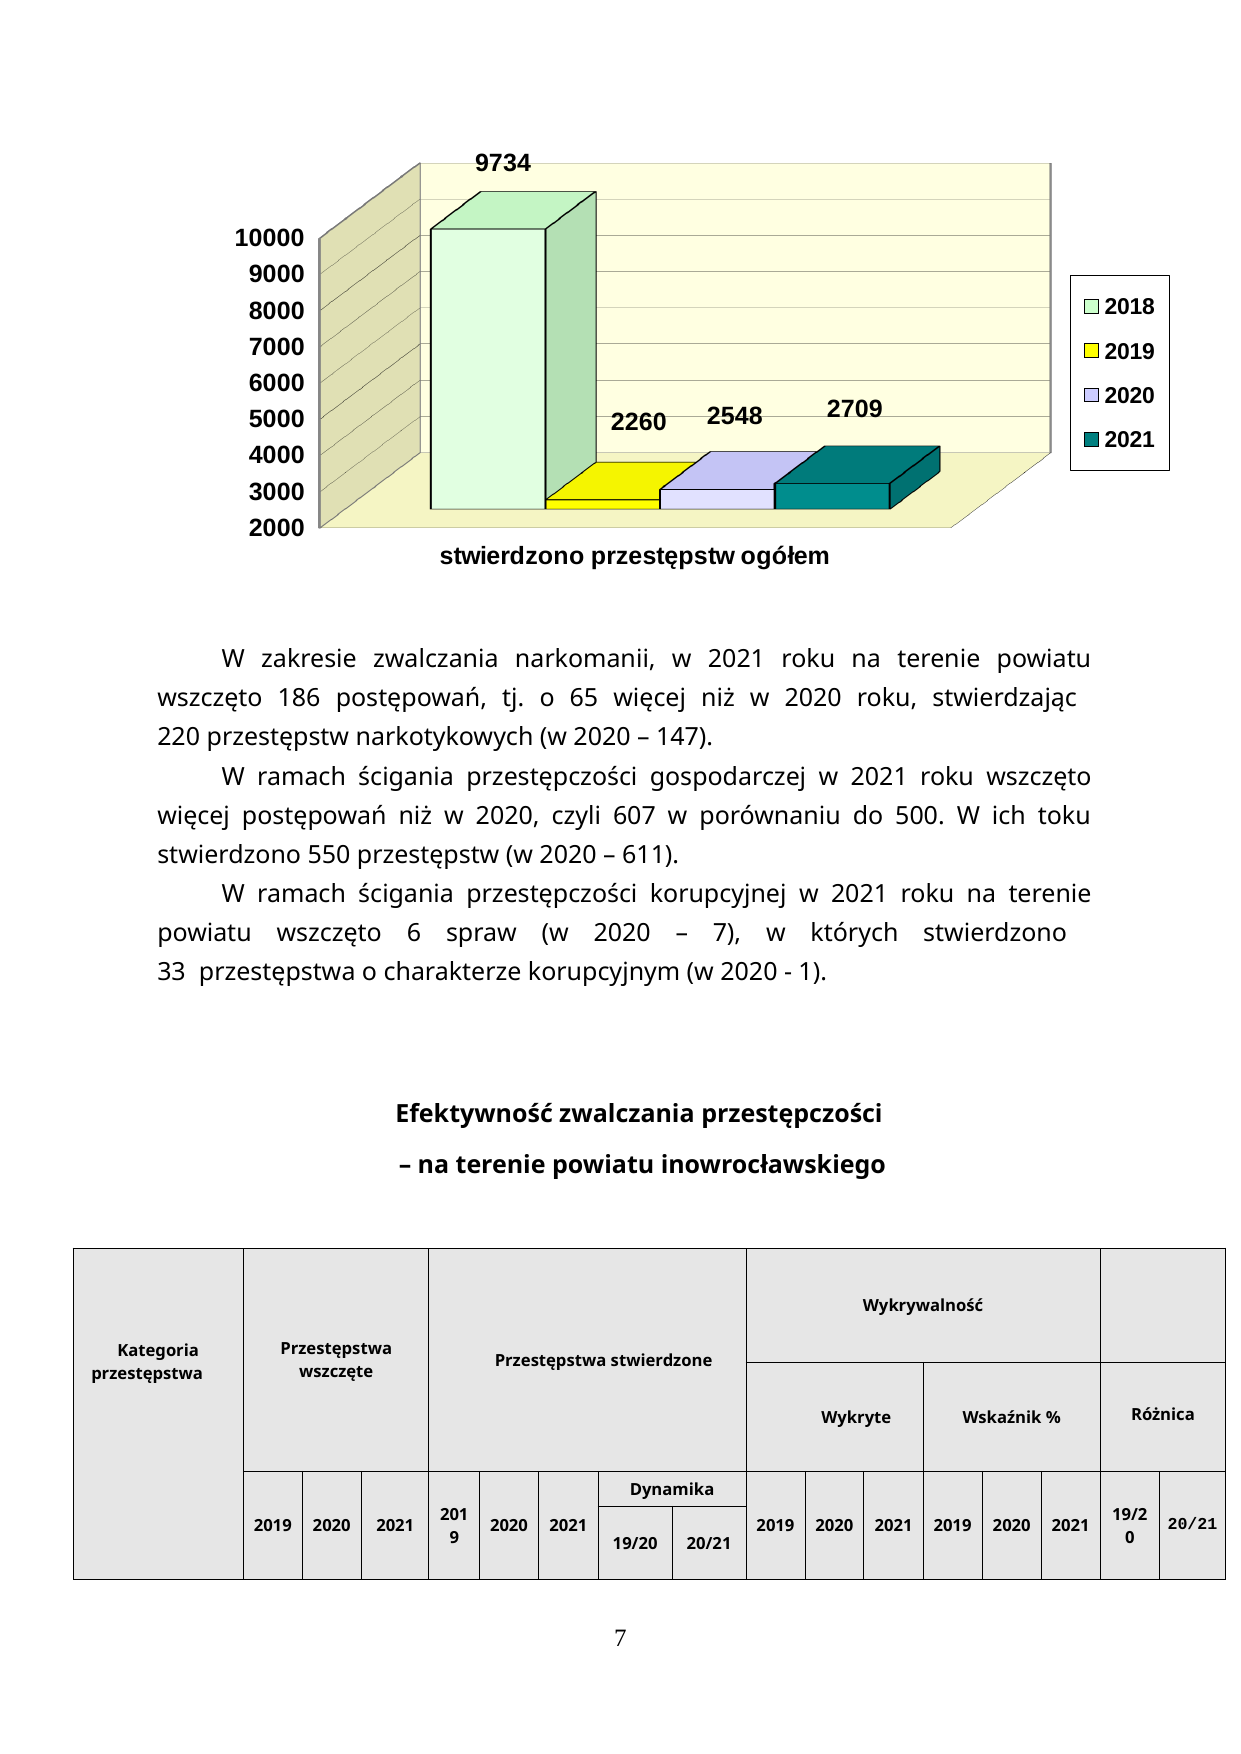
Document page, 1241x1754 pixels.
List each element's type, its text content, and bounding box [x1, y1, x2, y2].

table_cell 19/20 [1101, 1472, 1159, 1579]
table_cell 2021 [539, 1472, 598, 1579]
text W ramach ścigania przestępczości korupcyjnej w 2021 roku na terenie powiatu wszczęto 6 spraw (w 2020 – 7), w których stwierdzono 33 przestępstwa o charakterze korupcyjnym (w 2020 - 1). [157, 876, 1093, 988]
table_header Przestępstwa stwierdzone [429, 1249, 746, 1471]
table_cell Dynamika [599, 1472, 746, 1506]
table_cell 2019 [429, 1472, 479, 1579]
table_cell 2019 [244, 1472, 302, 1579]
text Efektywność zwalczania przestępczości – na terenie powiatu inowrocławskiego [192, 1095, 1093, 1180]
table_header Wykrywalność [747, 1249, 1100, 1362]
table_cell 2019 [924, 1472, 982, 1579]
text W ramach ścigania przestępczości gospodarczej w 2021 roku wszczęto więcej postępowań niż w 2020, czyli 607 w porównaniu do 500. W ich toku stwierdzono 550 przestępstw (w 2020 – 611). [157, 758, 1093, 871]
table_cell 2021 [362, 1472, 428, 1579]
table_cell Wskaźnik % [924, 1363, 1100, 1471]
table_header Przestępstwa wszczęte [244, 1249, 428, 1471]
table_cell Różnica [1101, 1363, 1225, 1471]
table_cell 20/21 [1160, 1472, 1225, 1579]
table_cell 2021 [1042, 1472, 1100, 1579]
text W zakresie zwalczania narkomanii, w 2021 roku na terenie powiatu wszczęto 186 postępowań, tj. o 65 więcej niż w 2020 roku, stwierdzając 220 przestępstw narkotykowych (w 2020 – 147). [157, 641, 1093, 753]
table_cell Wykryte [747, 1363, 923, 1471]
table_cell 2020 [806, 1472, 863, 1579]
table_cell 2020 [303, 1472, 361, 1579]
table_cell 2020 [983, 1472, 1041, 1579]
table_header Kategoria przestępstwa [74, 1249, 243, 1579]
table_cell 20/21 [673, 1507, 746, 1579]
table_header [1101, 1249, 1225, 1362]
table_cell 19/20 [599, 1507, 672, 1579]
table_cell 2019 [747, 1472, 805, 1579]
table_cell 2020 [480, 1472, 538, 1579]
table_cell 2021 [864, 1472, 923, 1579]
